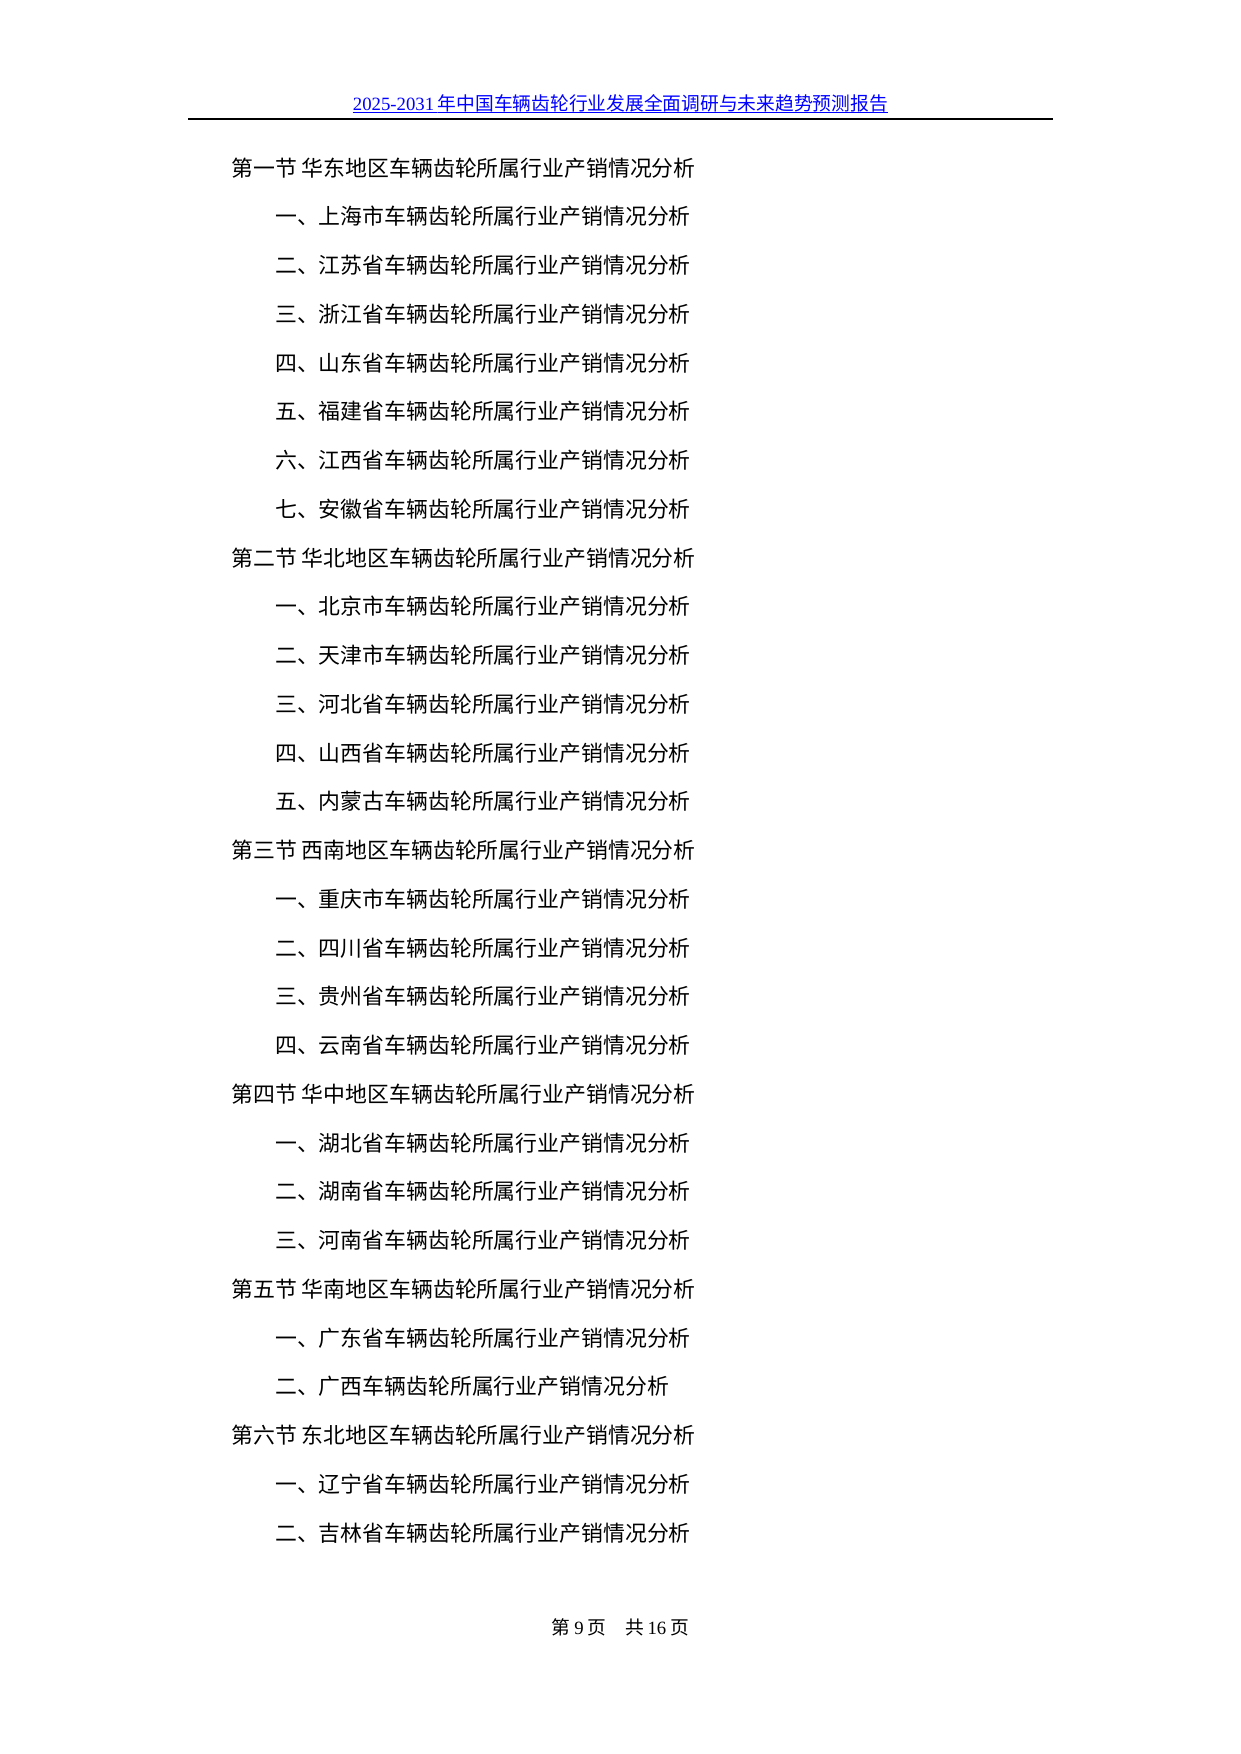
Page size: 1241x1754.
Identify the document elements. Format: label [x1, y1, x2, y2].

text [187, 150, 1053, 1548]
